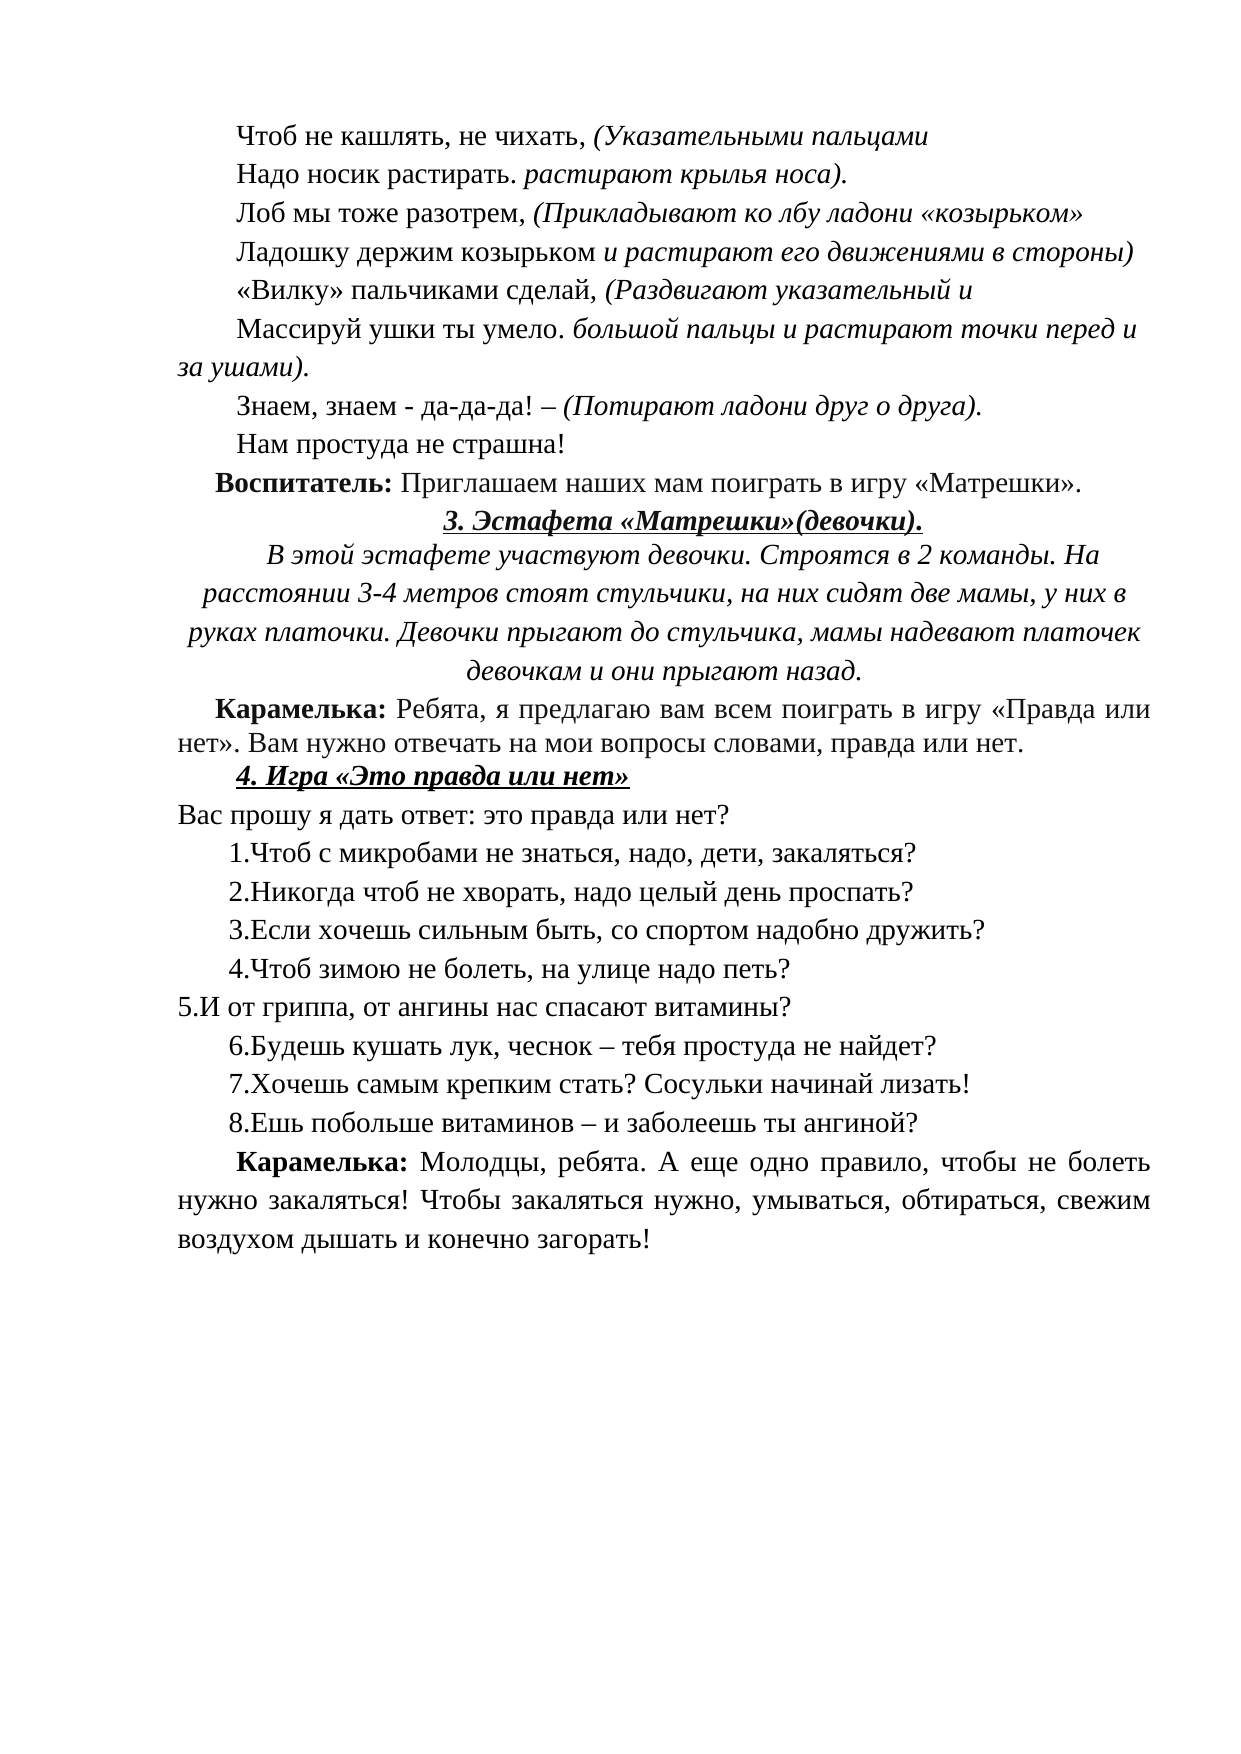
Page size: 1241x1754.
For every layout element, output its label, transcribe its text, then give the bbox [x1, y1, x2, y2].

text «Вилку» пальчиками сделай, (Раздвигают указательный и [177, 272, 1152, 306]
text Чтоб не кашлять, не чихать, (Указательными пальцами [177, 118, 1152, 152]
text Массируй ушки ты умело. большой пальцы и растирают точки перед и за ушами). [177, 311, 1152, 383]
text 4. Игра «Это правда или нет» Вас прошу я дать ответ: это правда или нет? 1.Чтоб с микробами не знаться, надо, дети, закаляться? [177, 758, 1152, 869]
text Знаем, знаем - да-да-да! – (Потирают ладони друг о друга). [177, 388, 1152, 421]
text Карамелька: Ребята, я предлагаю вам всем поиграть в игру «Правда или нет». Вам нужно отвечать на мои вопросы словами, правда или нет. [177, 691, 1152, 758]
text Воспитатель: Приглашаем наших мам поиграть в игру «Матрешки». [177, 465, 1152, 498]
text Нам простуда не страшна! [177, 426, 1152, 460]
text В этой эстафете участвуют девочки. Строятся в 2 команды. На расстоянии 3-4 метров стоят стульчики, на них сидят две мамы, у них в руках платочки. Девочки прыгают до стульчика, мамы надевают платочек девочкам и они прыгают назад. [177, 537, 1152, 686]
text Ладошку держим козырьком и растирают его движениями в стороны) [177, 234, 1152, 267]
text Карамелька: Молодцы, ребята. А еще одно правило, чтобы не болеть нужно закаляться! Чтобы закаляться нужно, умываться, обтираться, свежим воздухом дышать и конечно загорать! [177, 1144, 1152, 1254]
text Надо носик растирать. растирают крылья носа). [177, 157, 1152, 190]
text Лоб мы тоже разотрем, (Прикладывают ко лбу ладони «козырьком» [177, 195, 1152, 229]
text 3. Эстафета «Матрешки»(девочки). [177, 503, 1152, 537]
text 2.Никогда чтоб не хворать, надо целый день проспать? 3.Если хочешь сильным быть, со спортом надобно дружить? 4.Чтоб зимою не болеть, на улице надо петь? 5.И от гриппа, от ангины нас спасают витамины? 6.Будешь кушать лук, чеснок – тебя простуда не найдет? 7.Хочешь самым крепким стать? Сосульки начинай лизать! 8.Ешь побольше витаминов – и заболеешь ты ангиной? [177, 874, 1152, 1139]
